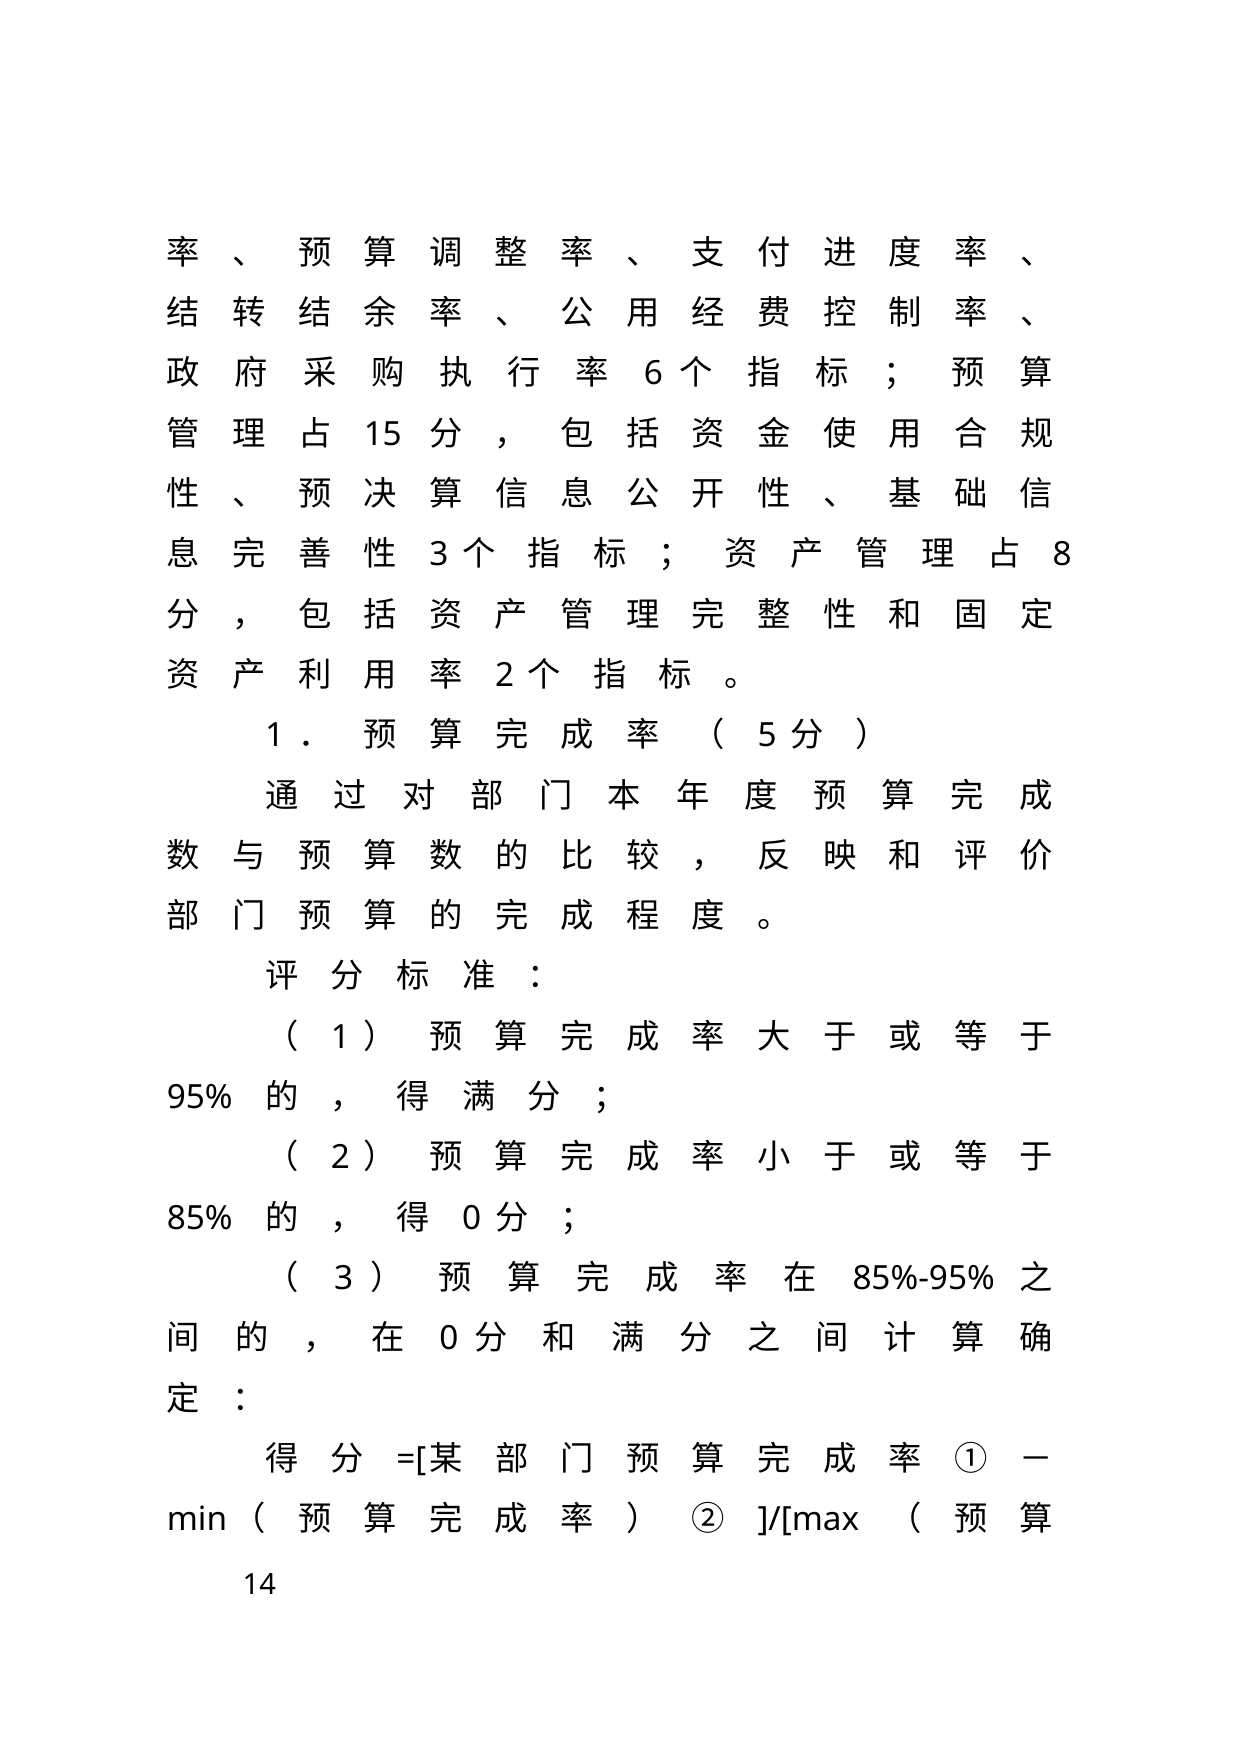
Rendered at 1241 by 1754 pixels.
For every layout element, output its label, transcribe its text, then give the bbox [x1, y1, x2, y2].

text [167, 1426, 1085, 1546]
text （3）预算完成率在85%-95%之间的，在0分和满分之间计算确定： [167, 1245, 1085, 1426]
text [167, 219, 1085, 702]
text 通过对部门本年度预算完成数与预算数的比较，反映和评价部门预算的完成程度。 [167, 762, 1085, 943]
text 1．预算完成率（5分） [167, 702, 1085, 762]
text （2）预算完成率小于或等于85%的，得0分； [167, 1124, 1085, 1245]
text 评分标准： [167, 943, 1085, 1003]
text （1）预算完成率大于或等于95%的，得满分； [167, 1003, 1085, 1124]
